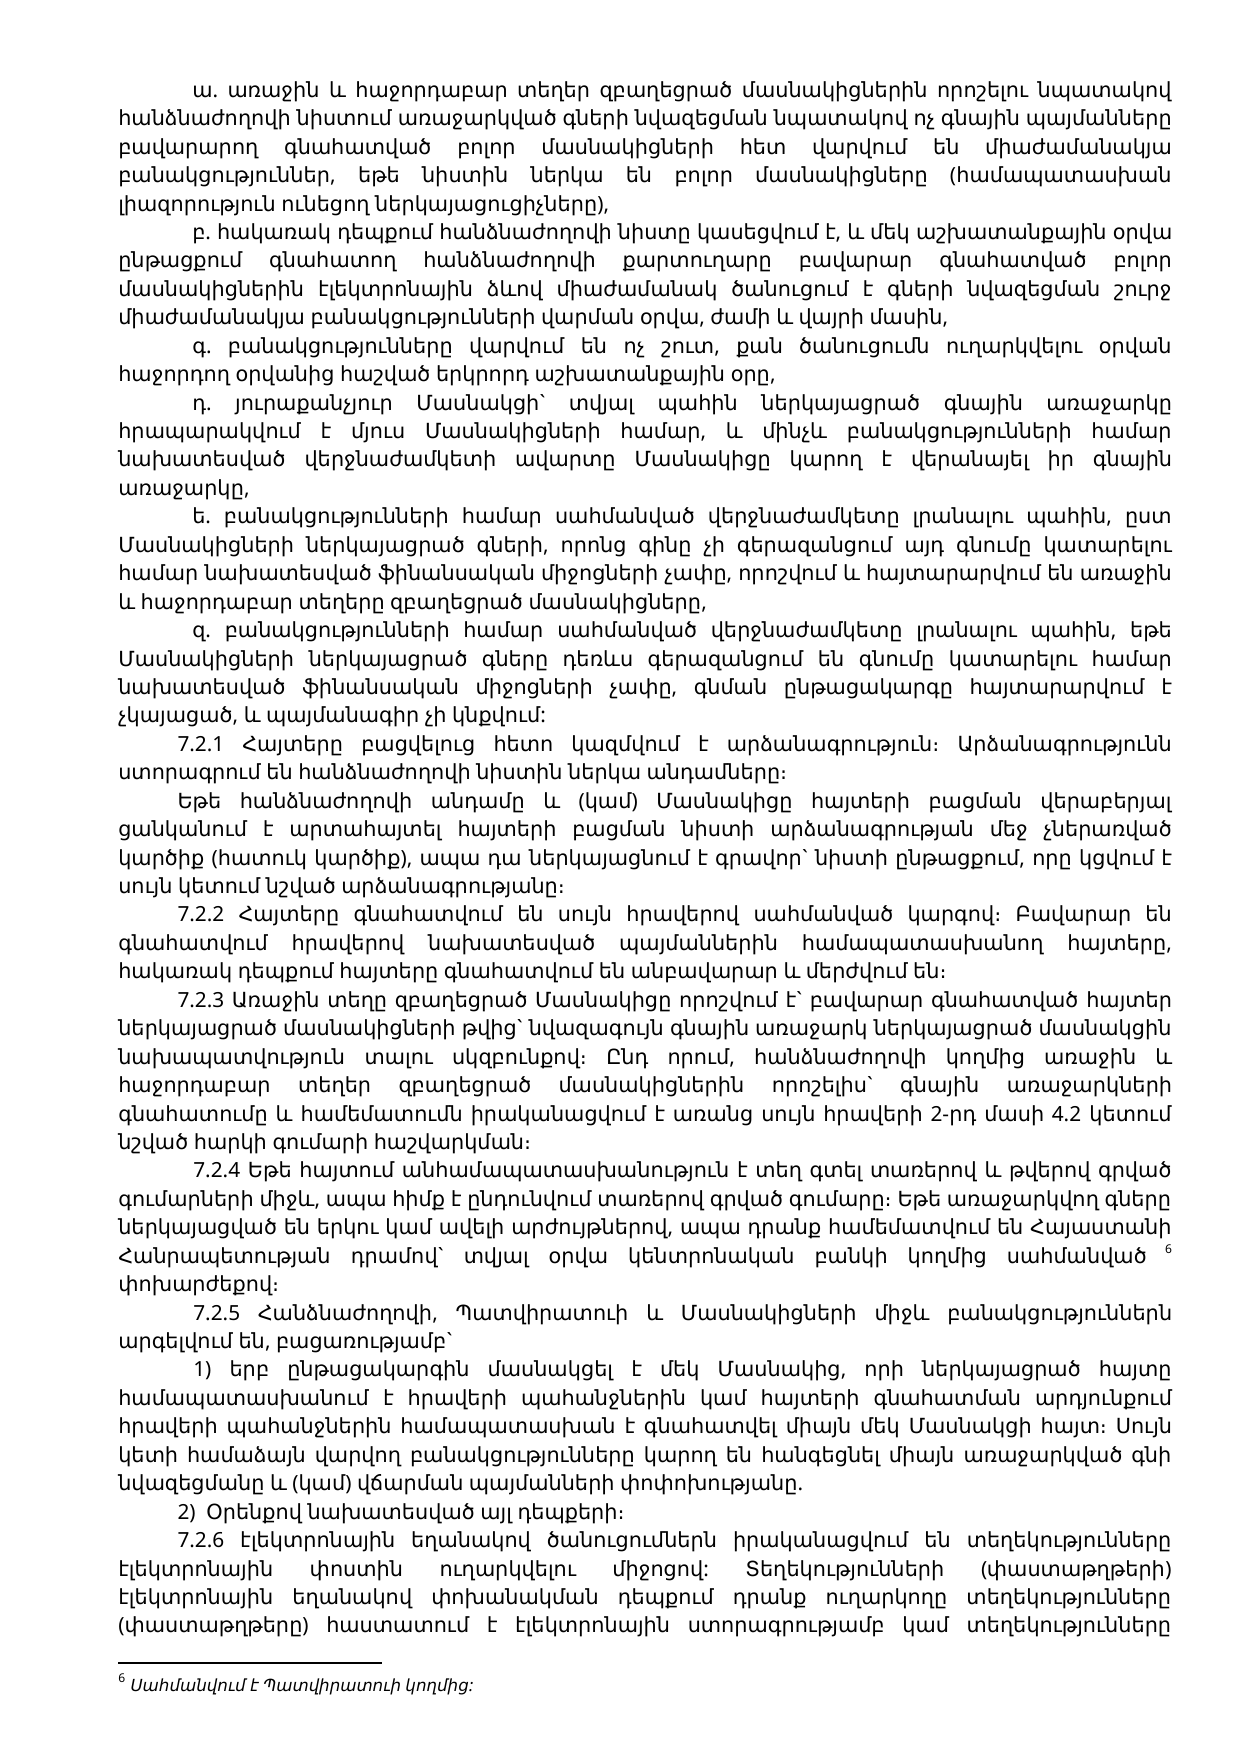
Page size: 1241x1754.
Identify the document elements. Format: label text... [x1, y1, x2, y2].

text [118, 1525, 1172, 1639]
text գ. բանակցությունները վարվում են ոչ շուտ, քան ծանուցումն ուղարկվելու օրվան հաջորդող օրվանից հաշված երկրորդ աշխատանքային օրը, [118, 331, 1172, 388]
text դ. յուրաքանչյուր Մասնակցի` տվյալ պահին ներկայացրած գնային առաջարկը հրապարակվում է մյուս Մասնակիցների համար, և մինչև բանակցությունների համար նախատեսված վերջնաժամկետի ավարտը Մասնակիցը կարող է վերանայել իր գնային առաջարկը, [118, 388, 1172, 501]
text ա. առաջին և հաջորդաբար տեղեր զբաղեցրած մասնակիցներին որոշելու նպատակով հանձնաժողովի նիստում առաջարկված գների նվազեցման նպատակով ոչ գնային պայմանները բավարարող գնահատված բոլոր մասնակիցների հետ վարվում են միաժամանակյա բանակցություններ, եթե նիստին ներկա են բոլոր մասնակիցները (համապատասխան լիազորություն ունեցող ներկայացուցիչները), [118, 75, 1172, 217]
text 7.2.5 Հանձնաժողովի, Պատվիրատուի և Մասնակիցների միջև բանակցություններն արգելվում են, բացառությամբ` [118, 1298, 1172, 1354]
text 1) երբ ընթացակարգին մասնակցել է մեկ Մասնակից, որի ներկայացրած հայտը համապատասխանում է հրավերի պահանջներին կամ հայտերի գնահատման արդյունքում հրավերի պահանջներին համապատասխան է գնահատվել միայն մեկ Մասնակցի հայտ։ Սույն կետի համաձայն վարվող բանակցությունները կարող են հանգեցնել միայն առաջարկված գնի նվազեցմանը և (կամ) վճարման պայմանների փոփոխությանը. [118, 1354, 1172, 1497]
text Եթե հանձնաժողովի անդամը և (կամ) Մասնակիցը հայտերի բացման վերաբերյալ ցանկանում է արտահայտել հայտերի բացման նիստի արձանագրության մեջ չներառված կարծիք (հատուկ կարծիք), ապա դա ներկայացնում է գրավոր` նիստի ընթացքում, որը կցվում է սույն կետում նշված արձանագրությանը։ [118, 786, 1172, 899]
text ե. բանակցությունների համար սահմանված վերջնաժամկետը լրանալու պահին, ըստ Մասնակիցների ներկայացրած գների, որոնց գինը չի գերազանցում այդ գնումը կատարելու համար նախատեսված ֆինանսական միջոցների չափը, որոշվում և հայտարարվում են առաջին և հաջորդաբար տեղերը զբաղեցրած մասնակիցները, [118, 501, 1172, 615]
text զ. բանակցությունների համար սահմանված վերջնաժամկետը լրանալու պահին, եթե Մասնակիցների ներկայացրած գները դեռևս գերազանցում են գնումը կատարելու համար նախատեսված ֆինանսական միջոցների չափը, գնման ընթացակարգը հայտարարվում է չկայացած, և պայմանագիր չի կնքվում: [118, 615, 1172, 729]
text բ. հակառակ դեպքում հանձնաժողովի նիստը կասեցվում է, և մեկ աշխատանքային օրվա ընթացքում գնահատող հանձնաժողովի քարտուղարը բավարար գնահատված բոլոր մասնակիցներին էլեկտրոնային ձևով միաժամանակ ծանուցում է գների նվազեցման շուրջ միաժամանակյա բանակցությունների վարման օրվա, ժամի և վայրի մասին, [118, 217, 1172, 331]
text 7.2.1 Հայտերը բացվելուց հետո կազմվում է արձանագրություն։ Արձանագրությունն ստորագրում են հանձնաժողովի նիստին ներկա անդամները։ [118, 729, 1172, 786]
text 7.2.2 Հայտերը գնահատվում են սույն հրավերով սահմանված կարգով։ Բավարար են գնահատվում հրավերով նախատեսված պայմաններին համապատասխանող հայտերը, հակառակ դեպքում հայտերը գնահատվում են անբավարար և մերժվում են։ [118, 899, 1172, 985]
text 7.2.3 Առաջին տեղը զբաղեցրած Մասնակիցը որոշվում է` բավարար գնահատված հայտեր ներկայացրած մասնակիցների թվից` նվազագույն գնային առաջարկ ներկայացրած մասնակցին նախապատվություն տալու սկզբունքով։ Ընդ որում, հանձնաժողովի կողմից առաջին և հաջորդաբար տեղեր զբաղեցրած մասնակիցներին որոշելիս` գնային առաջարկների գնահատումը և համեմատումն իրականացվում է առանց սույն հրավերի 2-րդ մասի 4.2 կետում նշված հարկի գումարի հաշվարկման։ [118, 985, 1172, 1156]
text 7.2.4 Եթե հայտում անհամապատասխանություն է տեղ գտել տառերով և թվերով գրված գումարների միջև, ապա հիմք է ընդունվում տառերով գրված գումարը։ Եթե առաջարկվող գները ներկայացված են երկու կամ ավելի արժույթներով, ապա դրանք համեմատվում են Հայաստանի Հանրապետության դրամով` տվյալ օրվա կենտրոնական բանկի կողմից սահմանված փոխարժեքով։ [118, 1156, 1172, 1298]
text 2) Օրենքով նախատեսված այլ դեպքերի։ [118, 1497, 1172, 1525]
